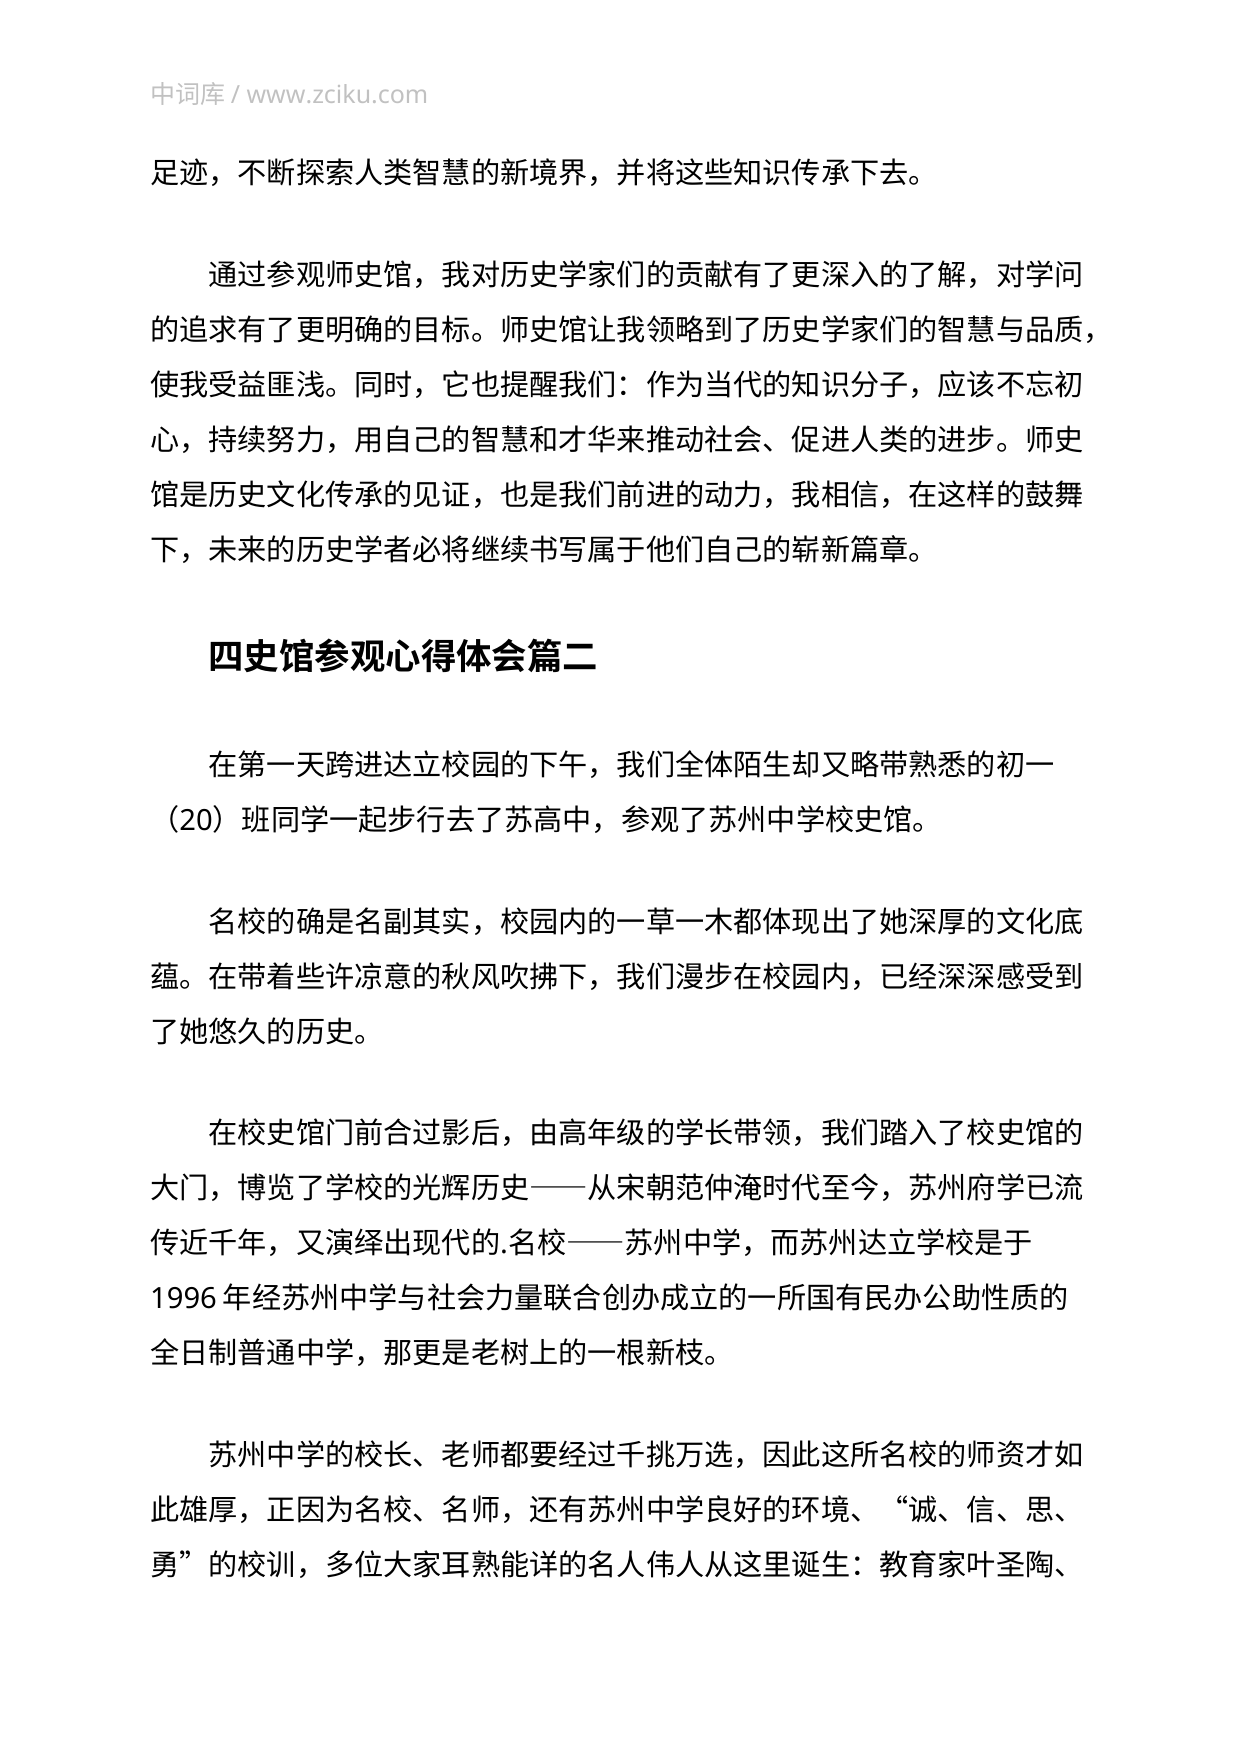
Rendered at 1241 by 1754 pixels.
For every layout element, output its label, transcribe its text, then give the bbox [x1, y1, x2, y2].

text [150, 1431, 1090, 1583]
text 通过参观师史馆，我对历史学家们的贡献有了更深入的了解，对学问的追求有了更明确的目标。师史馆让我领略到了历史学家们的智慧与品质，使我受益匪浅。同时，它也提醒我们：作为当代的知识分子，应该不忘初心，持续努力，用自己的智慧和才华来推动社会、促进人类的进步。师史馆是历史文化传承的见证，也是我们前进的动力，我相信，在这样的鼓舞下，未来的历史学者必将继续书写属于他们自己的崭新篇章。 [150, 252, 1090, 568]
text 四史馆参观心得体会篇二 [150, 628, 1090, 679]
text 名校的确是名副其实，校园内的一草一木都体现出了她深厚的文化底蕴。在带着些许凉意的秋风吹拂下，我们漫步在校园内，已经深深感受到了她悠久的历史。 [150, 898, 1090, 1050]
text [150, 150, 1090, 192]
text 在第一天跨进达立校园的下午，我们全体陌生却又略带熟悉的初一（20）班同学一起步行去了苏高中，参观了苏州中学校史馆。 [150, 741, 1090, 839]
text 在校史馆门前合过影后，由高年级的学长带领，我们踏入了校史馆的大门，博览了学校的光辉历史——从宋朝范仲淹时代至今，苏州府学已流传近千年，又演绎出现代的.名校——苏州中学，而苏州达立学校是于1996年经苏州中学与社会力量联合创办成立的一所国有民办公助性质的全日制普通中学，那更是老树上的一根新枝。 [150, 1110, 1090, 1372]
